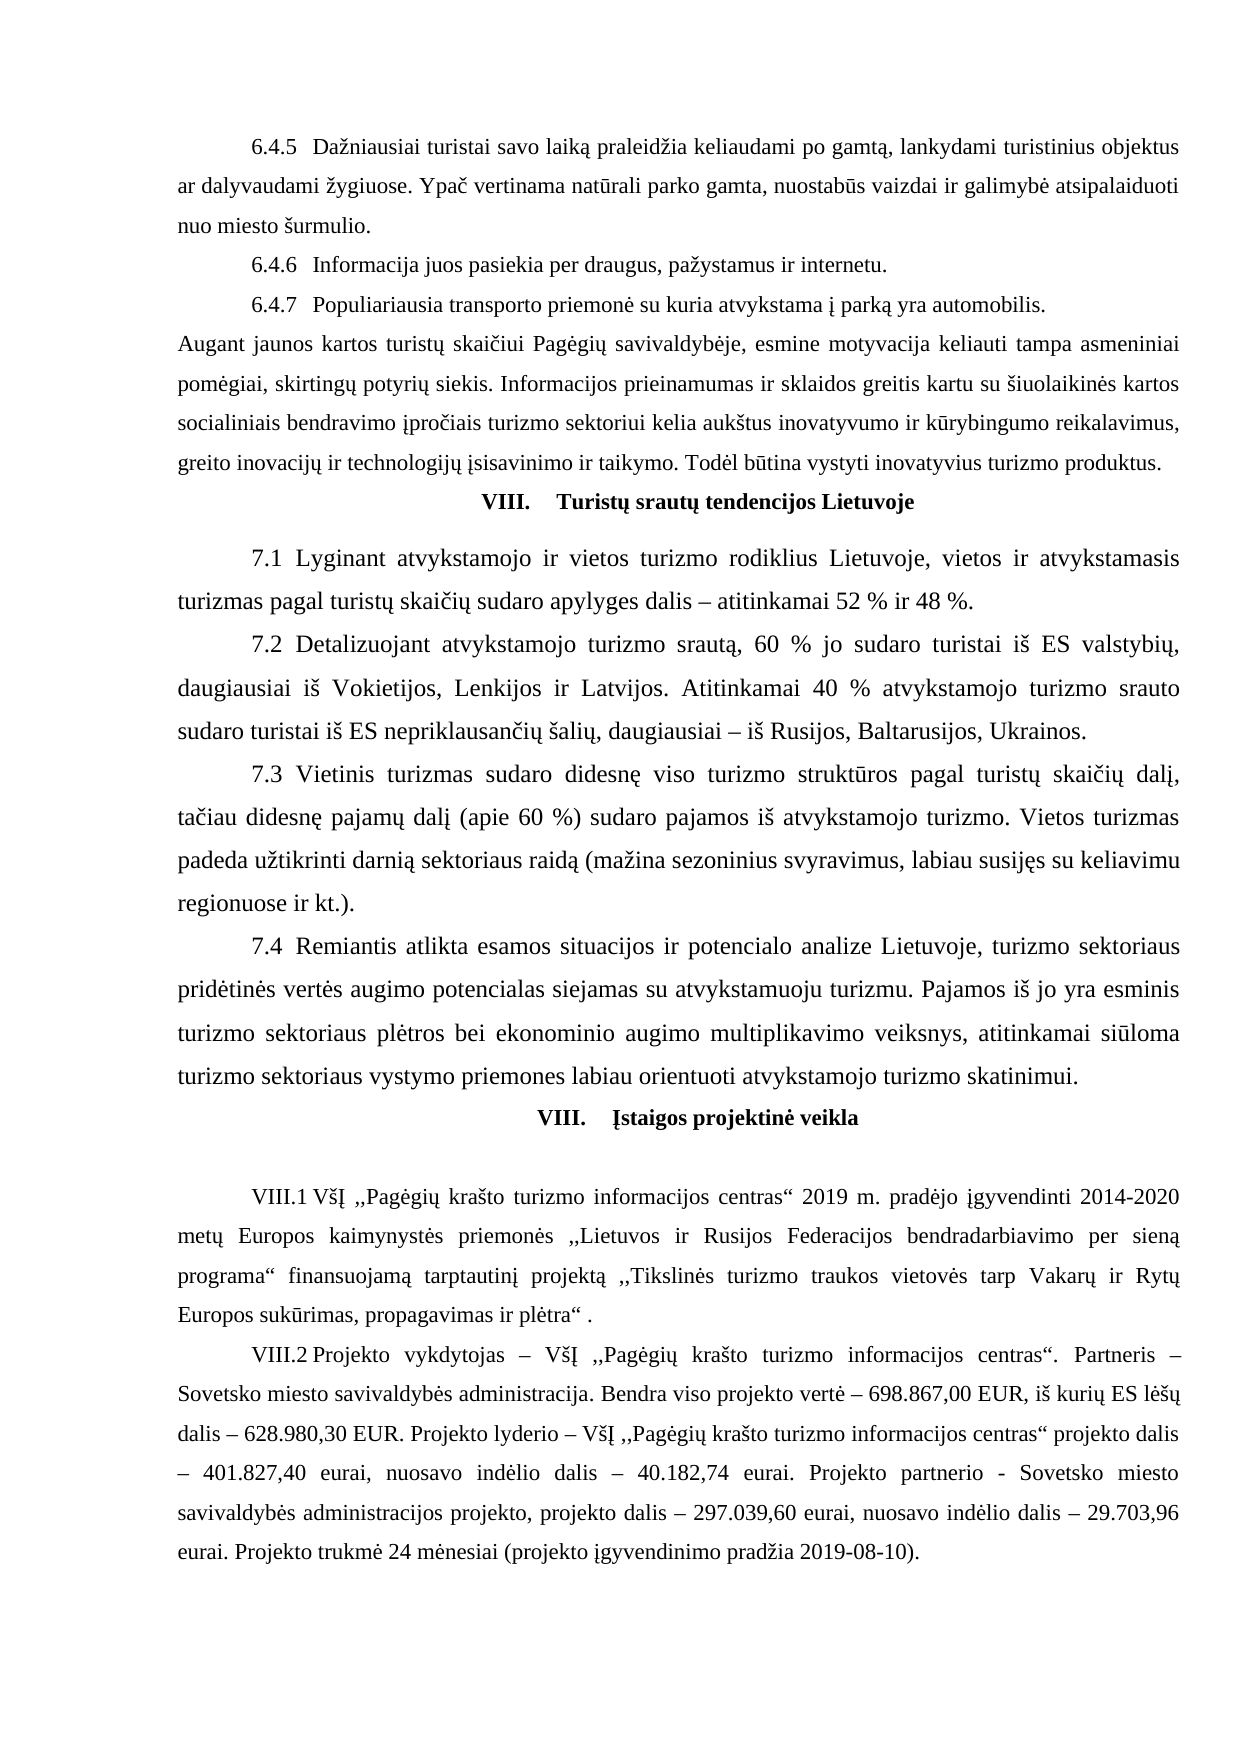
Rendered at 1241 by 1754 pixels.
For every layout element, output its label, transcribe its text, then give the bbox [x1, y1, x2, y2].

list Lyginant atvykstamojo ir vietos turizmo rodiklius Lietuvoje, vietos ir atvykstamasis turizmas pagal turistų skaičių sudaro apylyges dalis – atitinkamai 52 % ir 48 %. [177, 543, 1181, 615]
list Dažniausiai turistai savo laiką praleidžia keliaudami po gamtą, lankydami turistinius objektus ar dalyvaudami žygiuose. Ypač vertinama natūrali parko gamta, nuostabūs vaizdai ir galimybė atsipalaiduoti nuo miesto šurmulio. [177, 133, 1181, 238]
list Remiantis atlikta esamos situacijos ir potencialo analize Lietuvoje, turizmo sektoriaus pridėtinės vertės augimo potencialas siejamas su atvykstamuoju turizmu. Pajamos iš jo yra esminis turizmo sektoriaus plėtros bei ekonominio augimo multiplikavimo veiksnys, atitinkamai siūloma turizmo sektoriaus vystymo priemones labiau orientuoti atvykstamojo turizmo skatinimui. [177, 931, 1181, 1089]
list Populiariausia transporto priemonė su kuria atvykstama į parką yra automobilis. [177, 291, 1181, 317]
list Projekto vykdytojas – VšĮ ,,Pagėgių krašto turizmo informacijos centras“. Partneris – Sovetsko miesto savivaldybės administracija. Bendra viso projekto vertė – 698.867,00 EUR, iš kurių ES lėšų dalis – 628.980,30 EUR. Projekto lyderio – VšĮ ,,Pagėgių krašto turizmo informacijos centras“ projekto dalis – 401.827,40 eurai, nuosavo indėlio dalis – 40.182,74 eurai. Projekto partnerio - Sovetsko miesto savivaldybės administracijos projekto, projekto dalis – 297.039,60 eurai, nuosavo indėlio dalis – 29.703,96 eurai. Projekto trukmė 24 mėnesiai (projekto įgyvendinimo pradžia 2019-08-10). [177, 1341, 1181, 1564]
list Detalizuojant atvykstamojo turizmo srautą, 60 % jo sudaro turistai iš ES valstybių, daugiausiai iš Vokietijos, Lenkijos ir Latvijos. Atitinkamai 40 % atvykstamojo turizmo srauto sudaro turistai iš ES nepriklausančių šalių, daugiausiai – iš Rusijos, Baltarusijos, Ukrainos. [177, 629, 1181, 744]
list VšĮ ,,Pagėgių krašto turizmo informacijos centras“ 2019 m. pradėjo įgyvendinti 2014-2020 metų Europos kaimynystės priemonės ,,Lietuvos ir Rusijos Federacijos bendradarbiavimo per sieną programa“ finansuojamą tarptautinį projektą ,,Tikslinės turizmo traukos vietovės tarp Vakarų ir Rytų Europos sukūrimas, propagavimas ir plėtra“ . [177, 1183, 1181, 1328]
list Turistų srautų tendencijos Lietuvoje [215, 488, 1181, 514]
list Įstaigos projektinė veikla [215, 1104, 1181, 1130]
text Augant jaunos kartos turistų skaičiui Pagėgių savivaldybėje, esmine motyvacija keliauti tampa asmeniniai pomėgiai, skirtingų potyrių siekis. Informacijos prieinamumas ir sklaidos greitis kartu su šiuolaikinės kartos socialiniais bendravimo įpročiais turizmo sektoriui kelia aukštus inovatyvumo ir kūrybingumo reikalavimus, greito inovacijų ir technologijų įsisavinimo ir taikymo. Todėl būtina vystyti inovatyvius turizmo produktus. [177, 330, 1181, 475]
list Vietinis turizmas sudaro didesnę viso turizmo struktūros pagal turistų skaičių dalį, tačiau didesnę pajamų dalį (apie 60 %) sudaro pajamos iš atvykstamojo turizmo. Vietos turizmas padeda užtikrinti darnią sektoriaus raidą (mažina sezoninius svyravimus, labiau susijęs su keliavimu regionuose ir kt.). [177, 759, 1181, 917]
list Informacija juos pasiekia per draugus, pažystamus ir internetu. [177, 251, 1181, 278]
